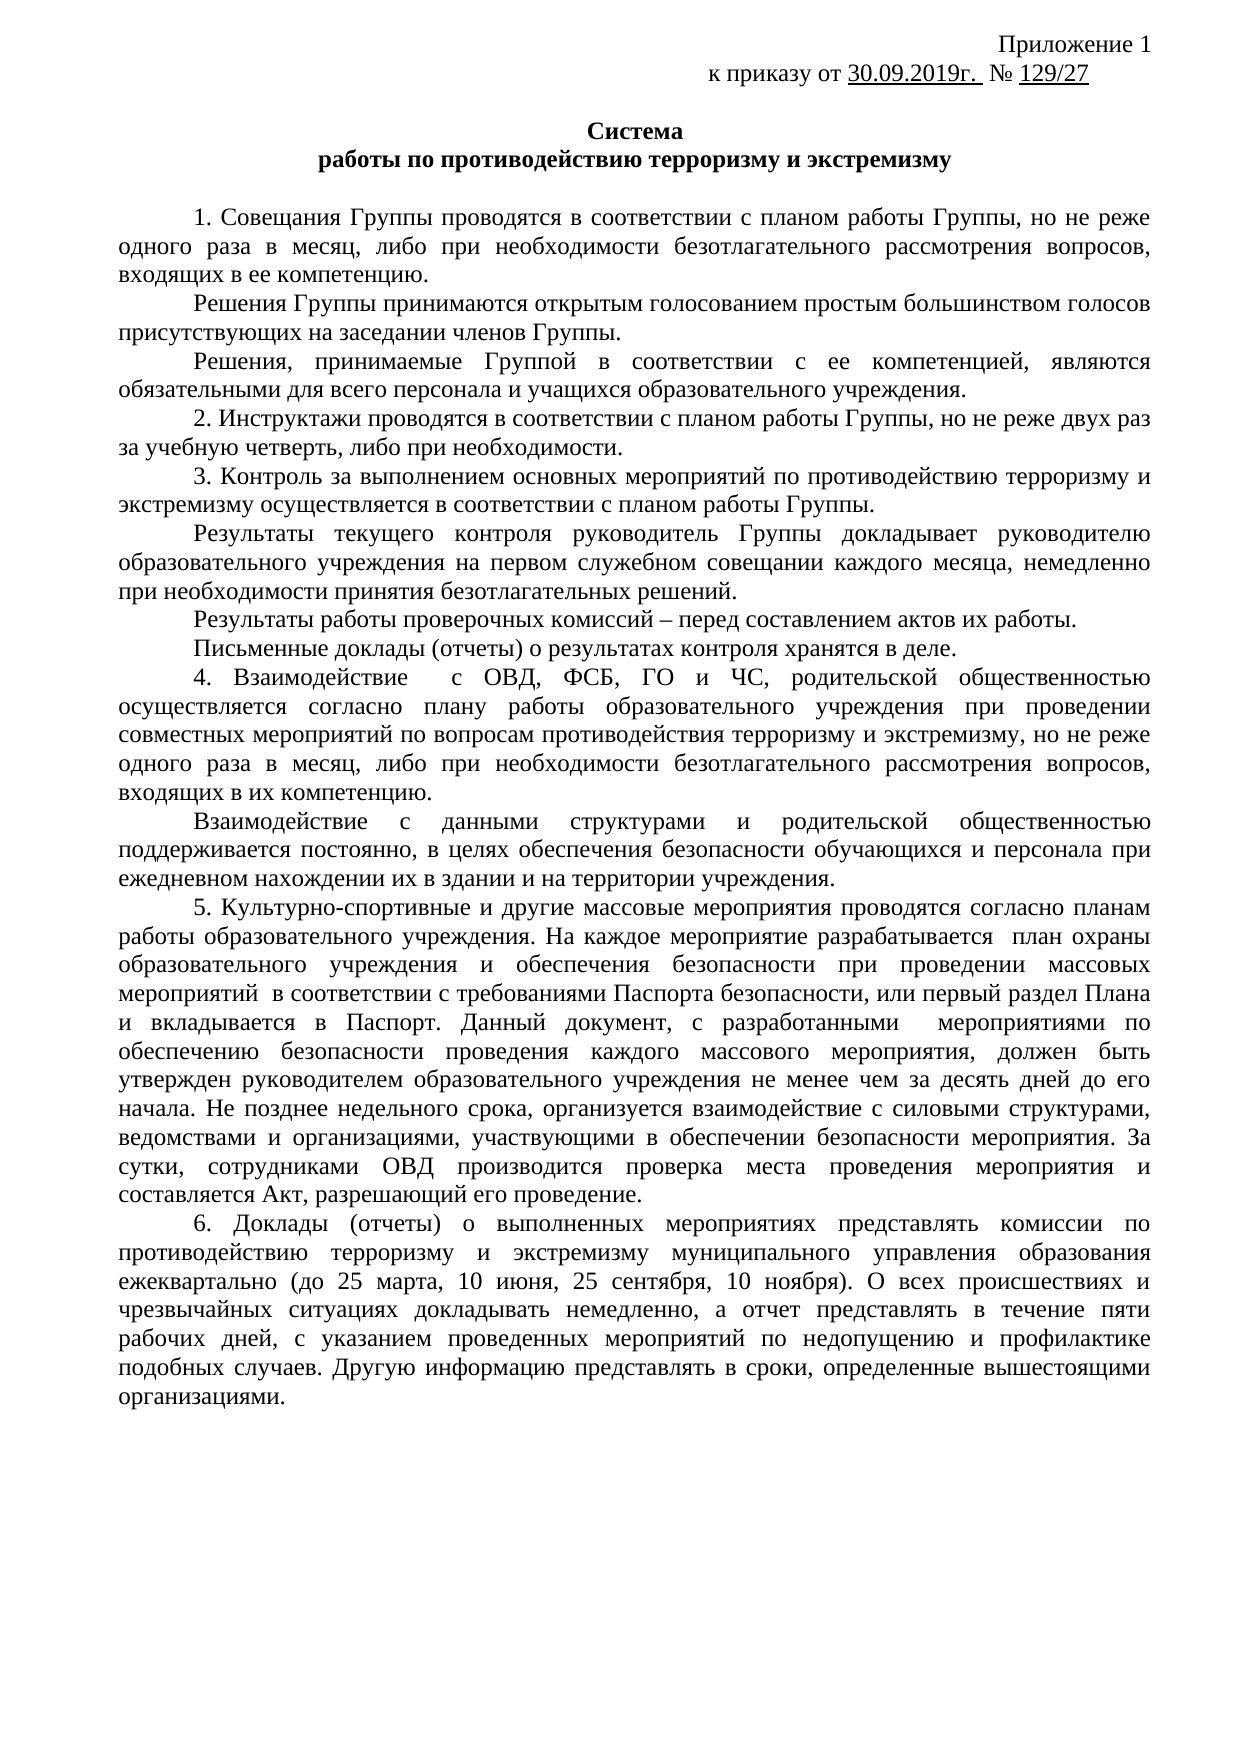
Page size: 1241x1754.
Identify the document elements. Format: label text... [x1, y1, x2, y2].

text Результаты работы проверочных комиссий – перед составлением актов их работы. [118, 604, 1152, 633]
text Результаты текущего контроля руководитель Группы докладывает руководителю образовательного учреждения на первом служебном совещании каждого месяца, немедленно при необходимости принятия безотлагательных решений. [118, 518, 1152, 604]
text Взаимодействие с данными структурами и родительской общественностью поддерживается постоянно, в целях обеспечения безопасности обучающихся и персонала при ежедневном нахождении их в здании и на территории учреждения. [118, 806, 1152, 892]
text 2. Инструктажи проводятся в соответствии с планом работы Группы, но не реже двух раз за учебную четверть, либо при необходимости. [118, 403, 1152, 461]
text 4. Взаимодействие с ОВД, ФСБ, ГО и ЧС, родительской общественностью осуществляется согласно плану работы образовательного учреждения при проведении совместных мероприятий по вопросам противодействия терроризму и экстремизму, но не реже одного раза в месяц, либо при необходимости безотлагательного рассмотрения вопросов, входящих в их компетенцию. [118, 662, 1152, 806]
text работы по противодействию терроризму и экстремизму [118, 144, 1152, 173]
text 3. Контроль за выполнением основных мероприятий по противодействию терроризму и экстремизму осуществляется в соответствии с планом работы Группы. [118, 461, 1152, 518]
text 6. Доклады (отчеты) о выполненных мероприятиях представлять комиссии по противодействию терроризму и экстремизму муниципального управления образования ежеквартально (до июня, ноября). О всех происшествиях и чрезвычайных ситуациях докладывать немедленно, а отчет представлять в течение пяти рабочих дней, с указанием проведенных мероприятий по недопущению и профилактике подобных случаев. Другую информацию представлять в сроки, определенные вышестоящими организациями. [118, 1208, 1152, 1409]
text Система [118, 116, 1152, 144]
text Решения, принимаемые Группой в соответствии с ее компетенцией, являются обязательными для всего персонала и учащихся образовательного учреждения. [118, 346, 1152, 403]
text 5. Культурно-спортивные и другие массовые мероприятия проводятся согласно планам работы образовательного учреждения. На каждое мероприятие разрабатывается план охраны образовательного учреждения и обеспечения безопасности при проведении массовых мероприятий в соответствии с требованиями Паспорта безопасности, или первый раздел Плана и вкладывается в Паспорт. Данный документ, с разработанными мероприятиями по обеспечению безопасности проведения каждого массового мероприятия, должен быть утвержден руководителем образовательного учреждения не менее чем за десять дней до его начала. Не позднее недельного срока, организуется взаимодействие с силовыми структурами, ведомствами и организациями, участвующими в обеспечении безопасности мероприятия. За сутки, сотрудниками ОВД производится проверка места проведения мероприятия и составляется Акт, разрешающий его проведение. [118, 892, 1152, 1208]
text к приказу от 30.09.2019г. № 129/27 [708, 58, 1152, 87]
text Решения Группы принимаются открытым голосованием простым большинством голосов присутствующих на заседании членов Группы. [118, 288, 1152, 346]
text 1. Совещания Группы проводятся в соответствии с планом работы Группы, но не реже одного раза в месяц, либо при необходимости безотлагательного рассмотрения вопросов, входящих в ее компетенцию. [118, 202, 1152, 288]
text Письменные доклады (отчеты) о результатах контроля хранятся в деле. [118, 633, 1152, 662]
text Приложение 1 [708, 29, 1152, 58]
